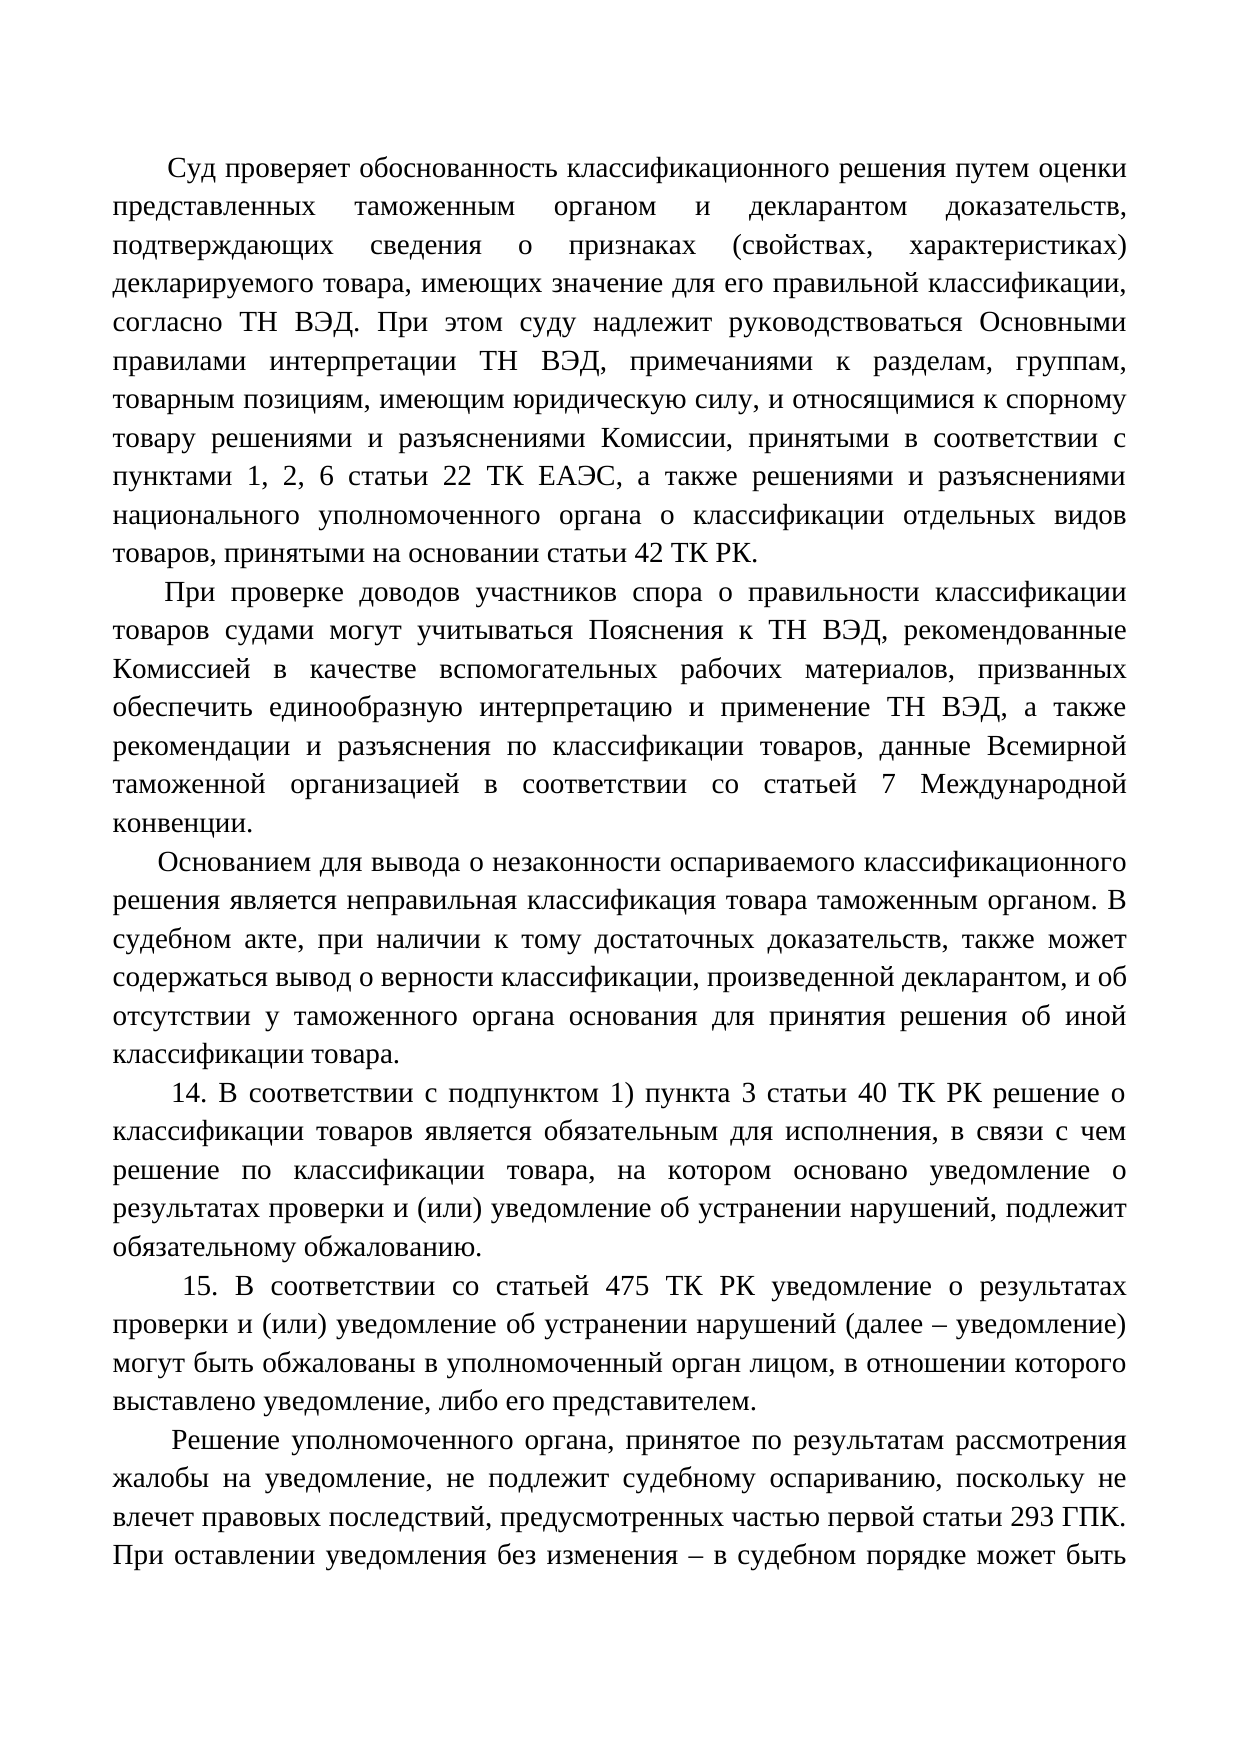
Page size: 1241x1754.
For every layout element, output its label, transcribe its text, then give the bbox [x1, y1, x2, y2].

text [112, 1422, 1128, 1571]
text При проверке доводов участников спора о правильности классификации товаров судами могут учитываться Пояснения к ТН ВЭД, рекомендованные Комиссией в качестве вспомогательных рабочих материалов, призванных обеспечить единообразную интерпретацию и применение ТН ВЭД, а также рекомендации и разъяснения по классификации товаров, данные Всемирной таможенной организацией в соответствии со статьей 7 Международной конвенции. [112, 574, 1128, 839]
text Основанием для вывода о незаконности оспариваемого классификационного решения является неправильная классификация товара таможенным органом. В судебном акте, при наличии к тому достаточных доказательств, также может содержаться вывод о верности классификации, произведенной декларантом, и об отсутствии у таможенного органа основания для принятия решения об иной классификации товара. [112, 844, 1128, 1070]
text 14. В соответствии с подпунктом 1) пункта 3 статьи 40 ТК РК решение о классификации товаров является обязательным для исполнения, в связи с чем решение по классификации товара, на котором основано уведомление о результатах проверки и (или) уведомление об устранении нарушений, подлежит обязательному обжалованию. [112, 1075, 1128, 1263]
text Суд проверяет обоснованность классификационного решения путем оценки представленных таможенным органом и декларантом доказательств, подтверждающих сведения о признаках (свойствах, характеристиках) декларируемого товара, имеющих значение для его правильной классификации, согласно ТН ВЭД. При этом суду надлежит руководствоваться Основными правилами интерпретации ТН ВЭД, примечаниями к разделам, группам, товарным позициям, имеющим юридическую силу, и относящимися к спорному товару решениями и разъяснениями Комиссии, принятыми в соответствии с пунктами 1, 2, 6 статьи 22 ТК ЕАЭС, а также решениями и разъяснениями национального уполномоченного органа о классификации отдельных видов товаров, принятыми на основании статьи 42 ТК РК. [112, 150, 1128, 569]
text 15. В соответствии со статьей 475 ТК РК уведомление о результатах проверки и (или) уведомление об устранении нарушений (далее – уведомление) могут быть обжалованы в уполномоченный орган лицом, в отношении которого выставлено уведомление, либо его представителем. [112, 1268, 1128, 1417]
